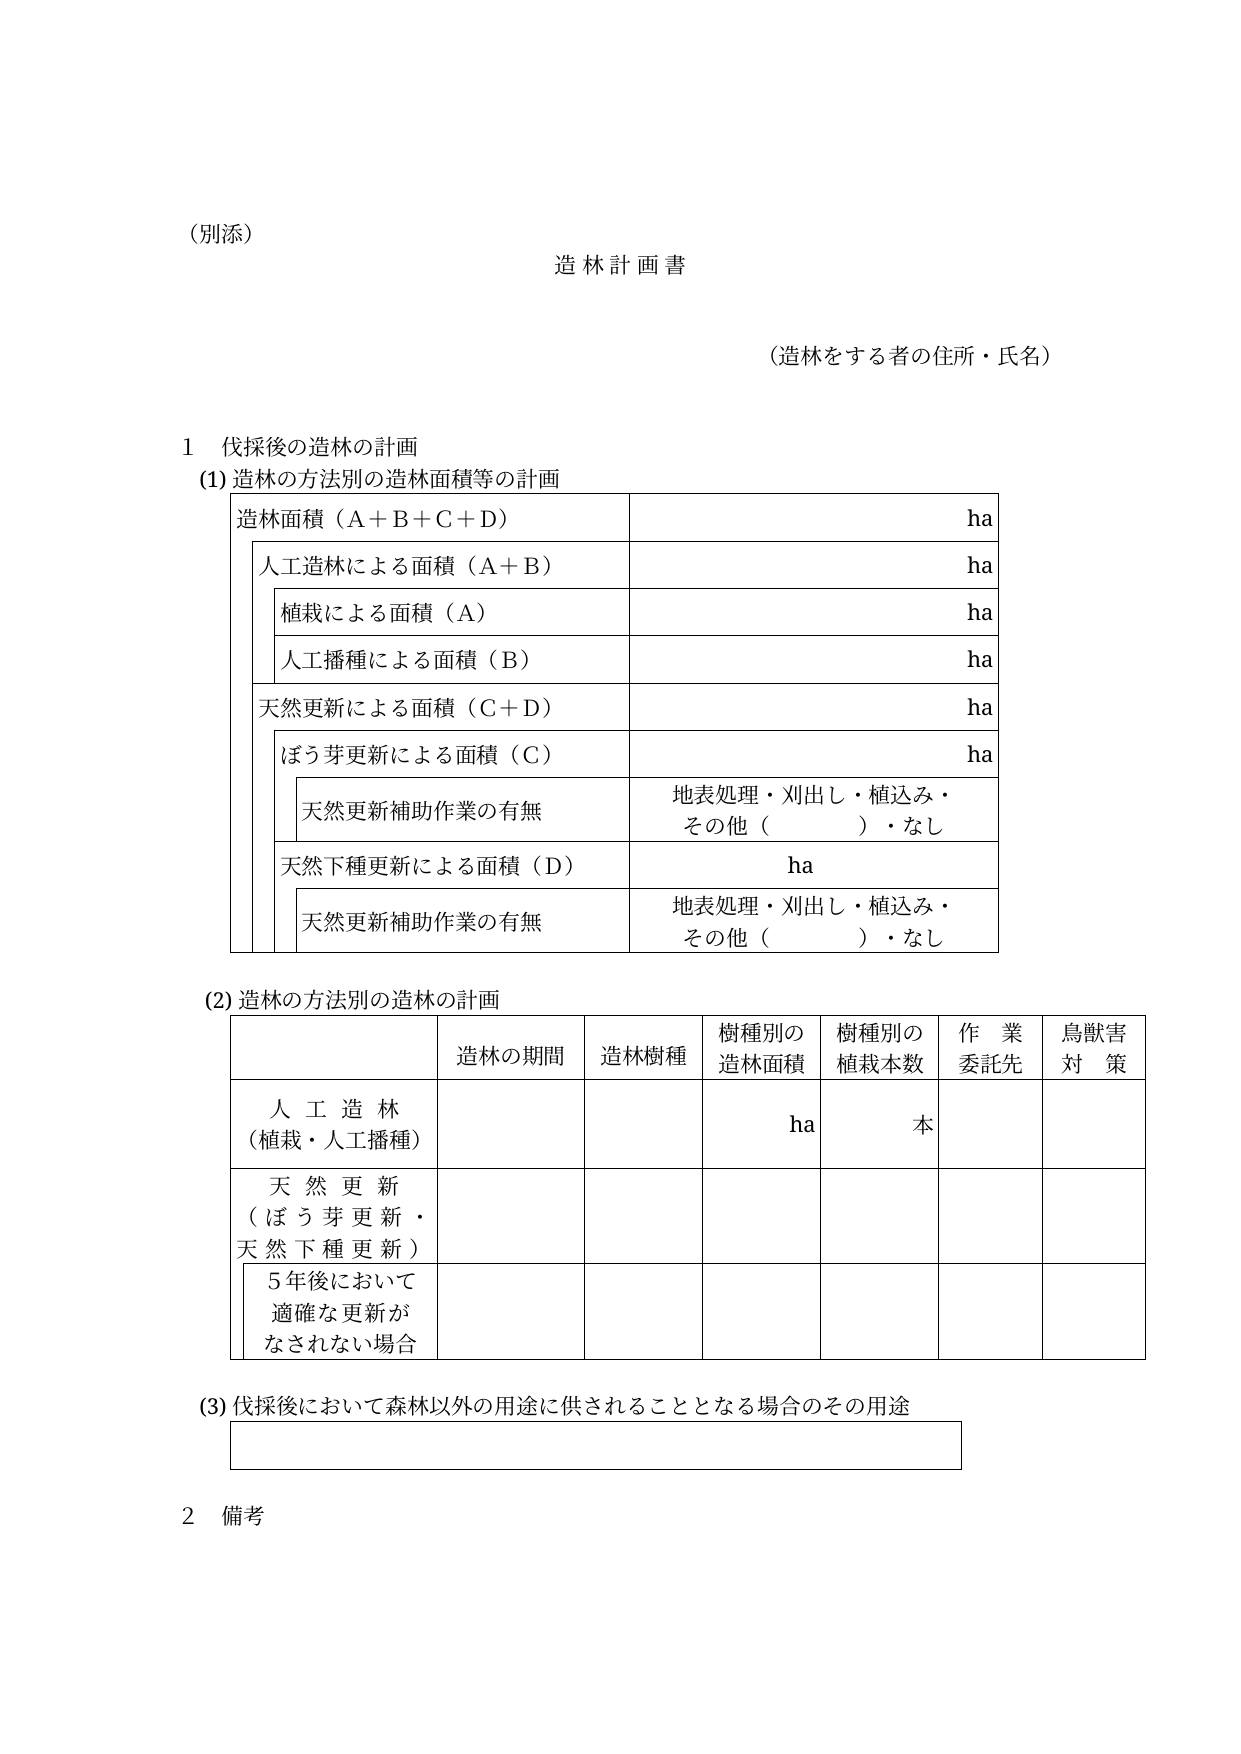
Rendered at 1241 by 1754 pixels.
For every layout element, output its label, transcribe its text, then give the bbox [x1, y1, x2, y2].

table_cell 地表処理・刈出し・植込み・ その他（ ）・なし [630, 889, 998, 952]
table_cell [275, 888, 296, 952]
table_cell ぼう芽更新による面積（Ｃ） [275, 731, 629, 777]
table_cell ha [630, 842, 998, 888]
table_cell [1043, 1169, 1145, 1263]
table_cell [1043, 1080, 1145, 1168]
table_cell [585, 1169, 702, 1263]
table_cell 人工造林による面積（Ａ＋Ｂ） [253, 542, 629, 588]
table_cell 人工播種による面積（Ｂ） [275, 636, 629, 682]
text １ 伐採後の造林の計画 [177, 430, 1063, 462]
table_cell ha [630, 542, 998, 588]
table_cell 地表処理・刈出し・植込み・ その他（ ）・なし [630, 778, 998, 841]
table_header 鳥獣害 対 策 [1043, 1016, 1145, 1079]
table_header 造林樹種 [585, 1016, 702, 1079]
table_cell [438, 1169, 584, 1263]
table_cell ５年後において 適確な更新が なされない場合 [244, 1264, 437, 1359]
table_cell [939, 1080, 1042, 1168]
table_cell 天然更新補助作業の有無 [297, 889, 629, 952]
table_header [231, 1422, 961, 1468]
table_cell [821, 1169, 938, 1263]
table_cell [253, 588, 274, 682]
text (3) 伐採後において森林以外の用途に供されることとなる場合のその用途 [177, 1389, 1063, 1421]
table_cell [275, 777, 296, 841]
table_cell [1043, 1264, 1145, 1359]
table_header 樹種別の 造林面積 [703, 1016, 820, 1079]
table_cell [438, 1080, 584, 1168]
table_cell [585, 1080, 702, 1168]
table_cell 植栽による面積（Ａ） [275, 589, 629, 635]
table_cell ha [630, 636, 998, 682]
table_cell ha [630, 684, 998, 730]
table_header ha [630, 494, 998, 541]
table_cell [821, 1264, 938, 1359]
table_cell ha [703, 1080, 820, 1168]
table_cell 人工造林 （植栽・人工播種） [231, 1080, 437, 1168]
table_cell [939, 1264, 1042, 1359]
table_cell [438, 1264, 584, 1359]
table_cell 天然更新による面積（Ｃ＋Ｄ） [253, 684, 629, 730]
text （造林をする者の住所・氏名） [177, 339, 1063, 371]
text (2) 造林の方法別の造林の計画 [177, 983, 1063, 1015]
table_cell ha [630, 731, 998, 777]
table_cell 天然更新補助作業の有無 [297, 778, 629, 841]
table_cell ha [630, 589, 998, 635]
table_cell 天然更新 （ぼう芽更新・ 天然下種更新） [231, 1169, 437, 1263]
table_cell 天然下種更新による面積（Ｄ） [275, 842, 629, 888]
table_header 作 業 委託先 [939, 1016, 1042, 1079]
table_cell [703, 1264, 820, 1359]
table_header 造林面積（Ａ＋Ｂ＋Ｃ＋Ｄ） [231, 494, 629, 541]
table_header 造林の期間 [438, 1016, 584, 1079]
text ２ 備考 [177, 1499, 1063, 1531]
table_cell [253, 730, 274, 952]
text 造 林 計 画 書 [177, 248, 1063, 280]
table_cell [703, 1169, 820, 1263]
text (1) 造林の方法別の造林面積等の計画 [177, 462, 1063, 493]
text （別添） [177, 217, 1063, 248]
table_header 樹種別の 植栽本数 [821, 1016, 938, 1079]
table_cell [231, 1263, 243, 1359]
table_cell 本 [821, 1080, 938, 1168]
table_header [231, 1016, 437, 1079]
table_cell [231, 541, 252, 952]
table_cell [585, 1264, 702, 1359]
table_cell [939, 1169, 1042, 1263]
